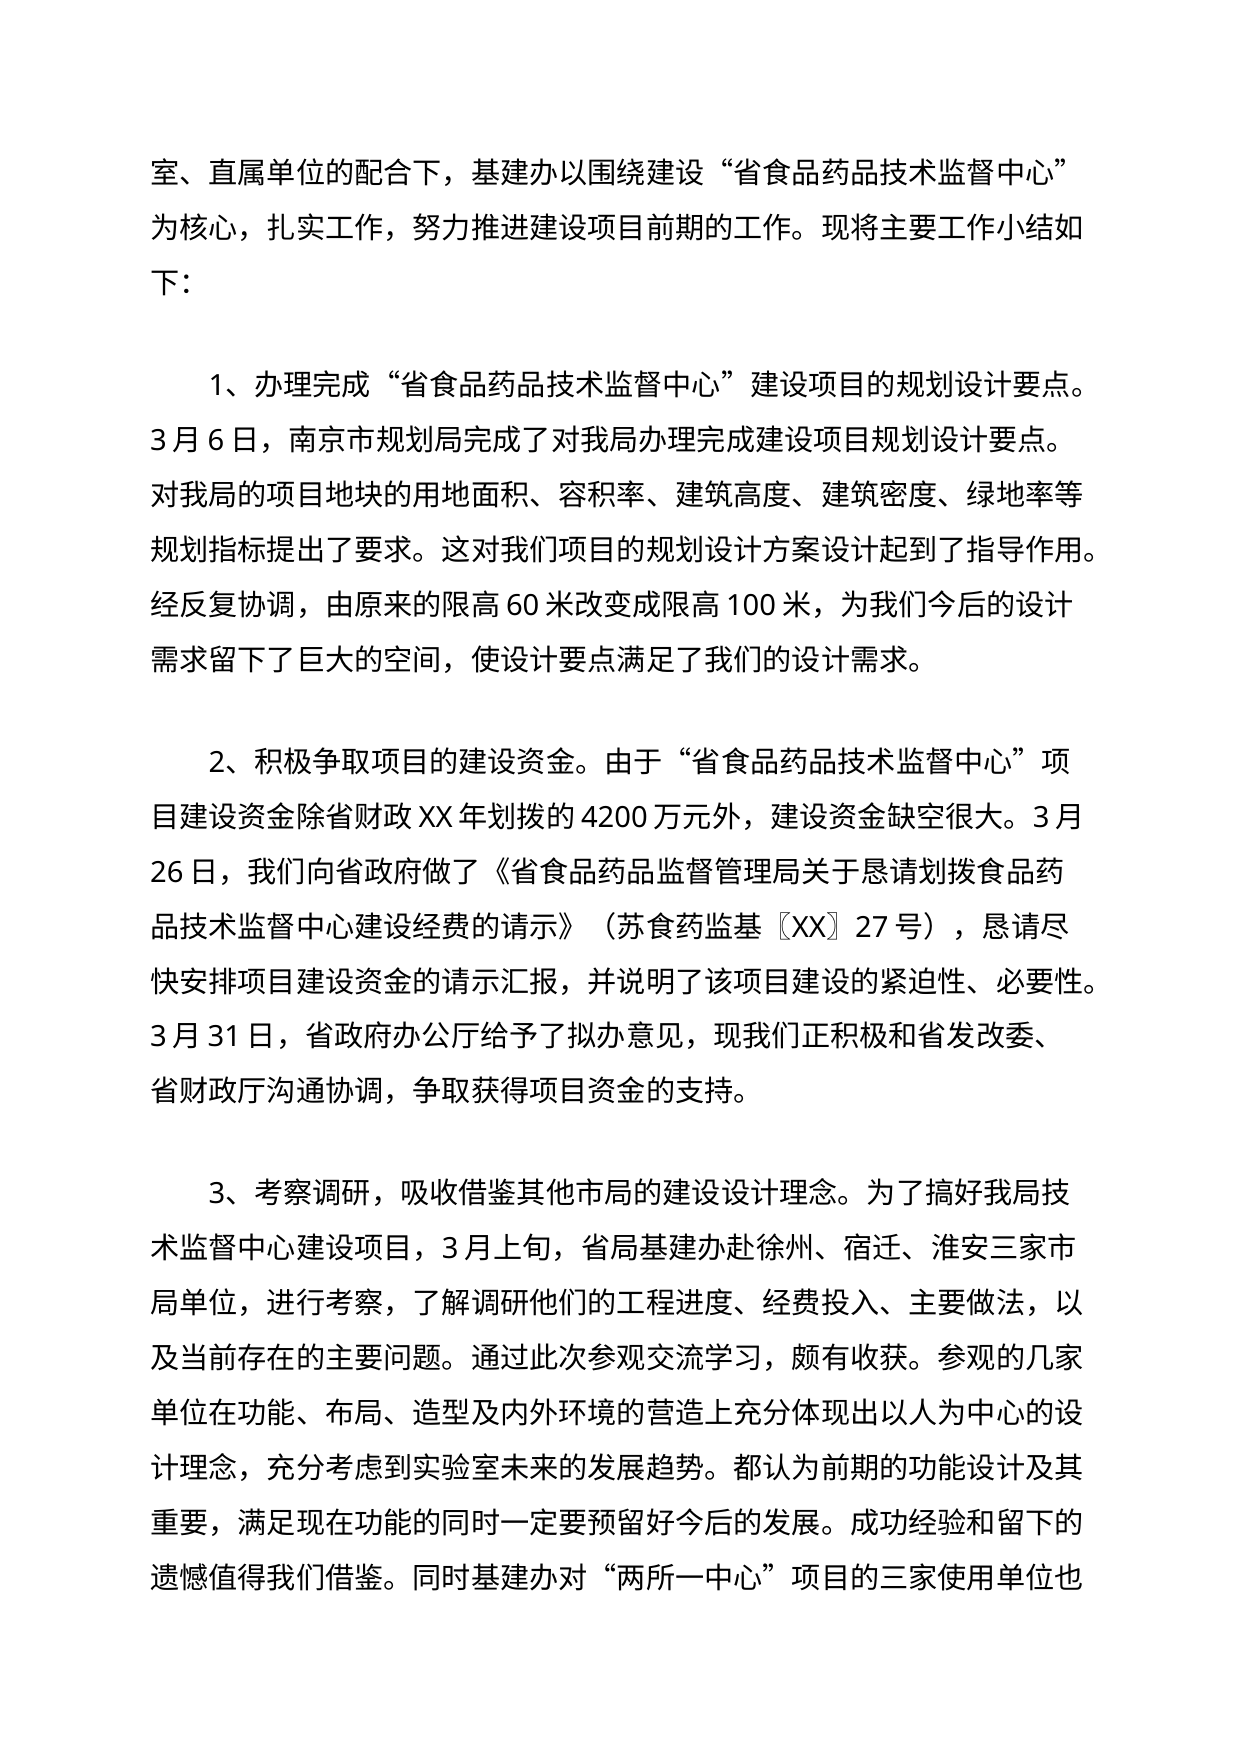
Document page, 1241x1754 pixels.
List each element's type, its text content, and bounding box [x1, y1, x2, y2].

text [150, 1170, 1090, 1597]
text 1、办理完成“省食品药品技术监督中心”建设项目的规划设计要点。3月6日，南京市规划局完成了对我局办理完成建设项目规划设计要点。对我局的项目地块的用地面积、容积率、建筑高度、建筑密度、绿地率等规划指标提出了要求。这对我们项目的规划设计方案设计起到了指导作用。经反复协调，由原来的限高60米改变成限高100米，为我们今后的设计需求留下了巨大的空间，使设计要点满足了我们的设计需求。 [150, 362, 1090, 679]
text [150, 150, 1090, 302]
text 2、积极争取项目的建设资金。由于“省食品药品技术监督中心”项目建设资金除省财政XX年划拨的4200万元外，建设资金缺空很大。3月26日，我们向省政府做了《省食品药品监督管理局关于恳请划拨食品药品技术监督中心建设经费的请示》（苏食药监基〖XX〗27号），恳请尽快安排项目建设资金的请示汇报，并说明了该项目建设的紧迫性、必要性。3月31日，省政府办公厅给予了拟办意见，现我们正积极和省发改委、省财政厅沟通协调，争取获得项目资金的支持。 [150, 738, 1090, 1110]
